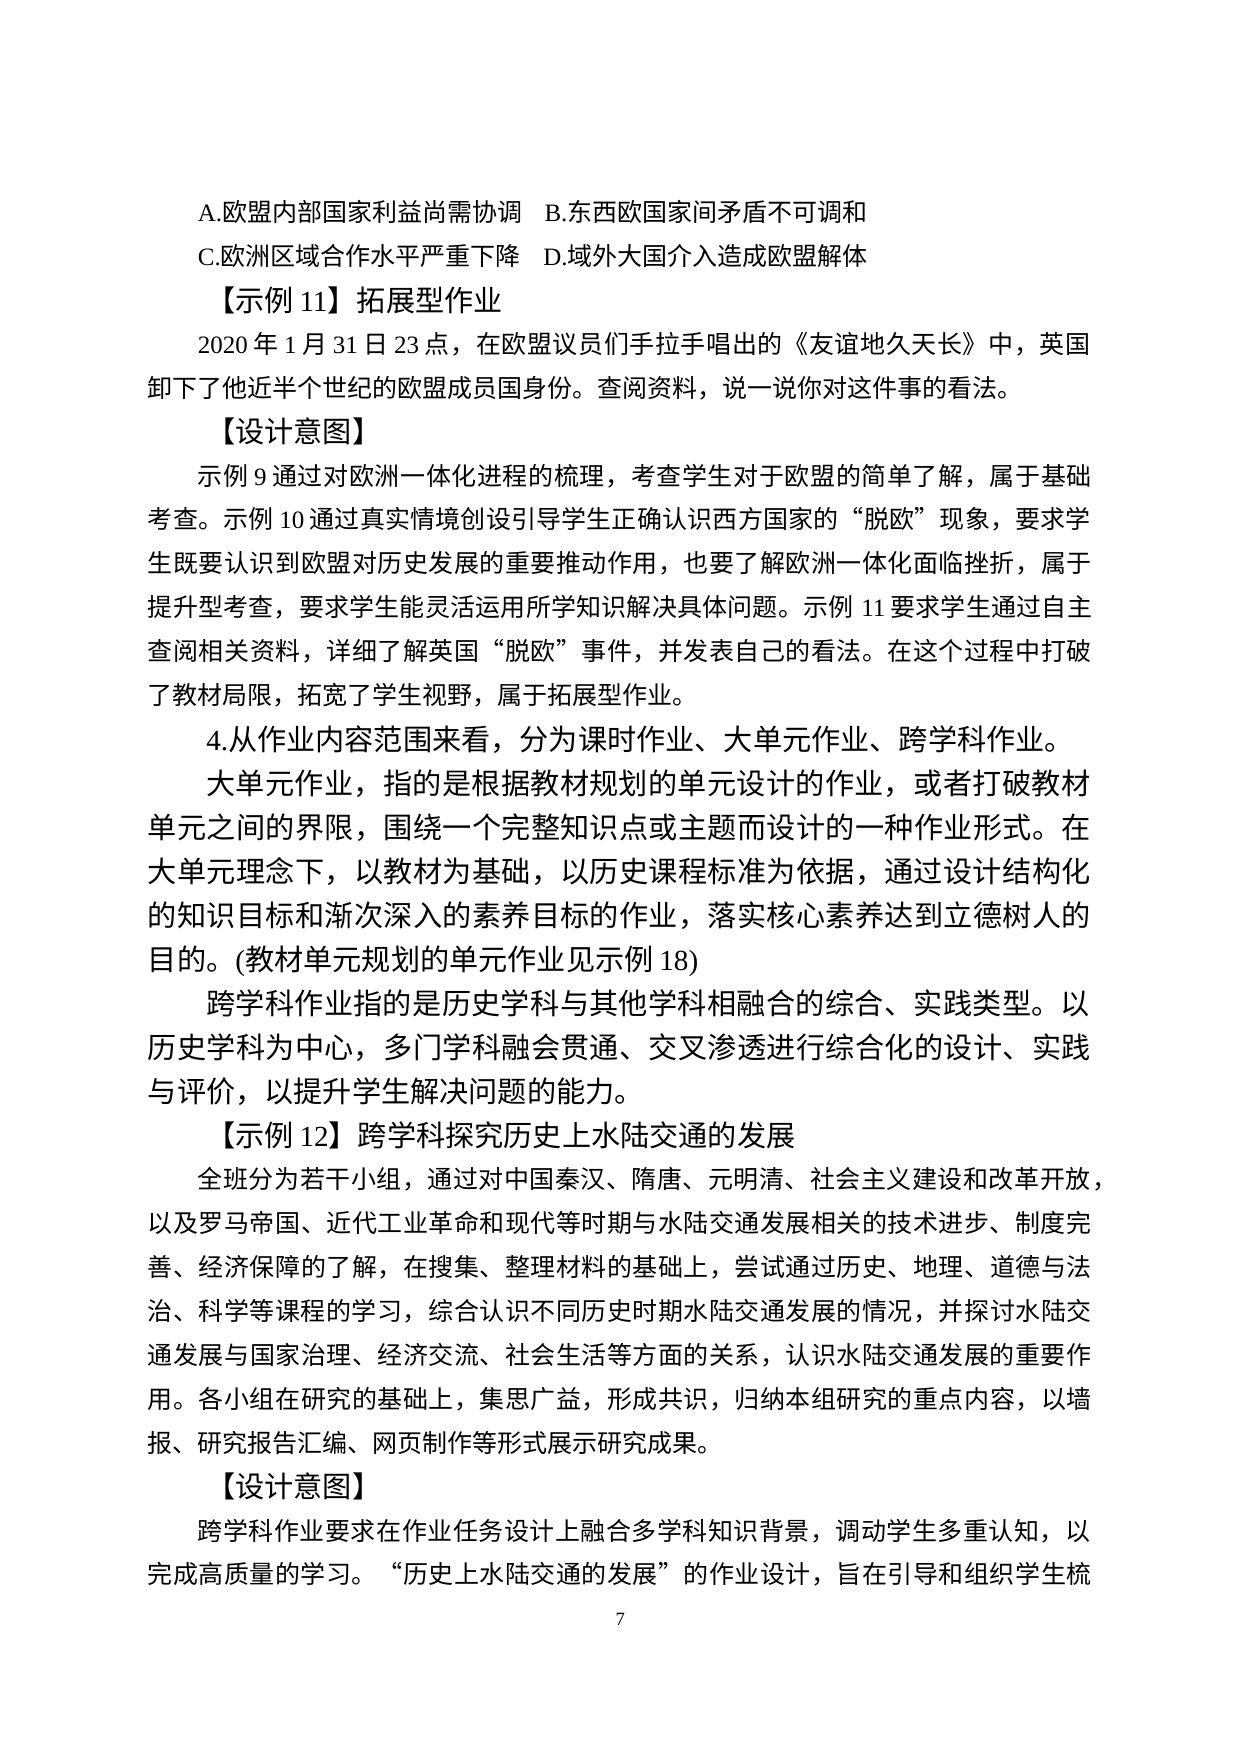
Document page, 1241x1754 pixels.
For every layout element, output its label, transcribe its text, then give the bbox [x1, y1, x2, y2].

text 跨学科作业指的是历史学科与其他学科相融合的综合、实践类型。以历史学科为中心，多门学科融会贯通、交叉渗透进行综合化的设计、实践与评价，以提升学生解决问题的能力。 [148, 979, 1092, 1111]
text 4.从作业内容范围来看，分为课时作业、大单元作业、跨学科作业。 [148, 716, 1092, 760]
text 【示例12】跨学科探究历史上水陆交通的发展 [148, 1111, 1092, 1155]
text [148, 1507, 1092, 1595]
text 示例9通过对欧洲一体化进程的梳理，考查学生对于欧盟的简单了解，属于基础考查。示例10通过真实情境创设引导学生正确认识西方国家的“脱欧”现象，要求学生既要认识到欧盟对历史发展的重要推动作用，也要了解欧洲一体化面临挫折，属于提升型考查，要求学生能灵活运用所学知识解决具体问题。示例11要求学生通过自主查阅相关资料，详细了解英国“脱欧”事件，并发表自己的看法。在这个过程中打破了教材局限，拓宽了学生视野，属于拓展型作业。 [148, 452, 1092, 716]
text A.欧盟内部国家利益尚需协调 B.东西欧国家间矛盾不可调和 [148, 188, 1092, 232]
text 【设计意图】 [148, 408, 1092, 452]
text 2020年1月31日23点，在欧盟议员们手拉手唱出的《友谊地久天长》中，英国卸下了他近半个世纪的欧盟成员国身份。查阅资料，说一说你对这件事的看法。 [148, 320, 1092, 408]
text C.欧洲区域合作水平严重下降 D.域外大国介入造成欧盟解体 [148, 232, 1092, 276]
text 大单元作业，指的是根据教材规划的单元设计的作业，或者打破教材单元之间的界限，围绕一个完整知识点或主题而设计的一种作业形式。在大单元理念下，以教材为基础，以历史课程标准为依据，通过设计结构化的知识目标和渐次深入的素养目标的作业，落实核心素养达到立德树人的目的。(教材单元规划的单元作业见示例18) [148, 760, 1092, 979]
text 【设计意图】 [148, 1463, 1092, 1507]
text 【示例11】拓展型作业 [148, 276, 1092, 320]
text 全班分为若干小组，通过对中国秦汉、隋唐、元明清、社会主义建设和改革开放，以及罗马帝国、近代工业革命和现代等时期与水陆交通发展相关的技术进步、制度完善、经济保障的了解，在搜集、整理材料的基础上，尝试通过历史、地理、道德与法治、科学等课程的学习，综合认识不同历史时期水陆交通发展的情况，并探讨水陆交通发展与国家治理、经济交流、社会生活等方面的关系，认识水陆交通发展的重要作用。各小组在研究的基础上，集思广益，形成共识，归纳本组研究的重点内容，以墙报、研究报告汇编、网页制作等形式展示研究成果。 [148, 1155, 1092, 1463]
